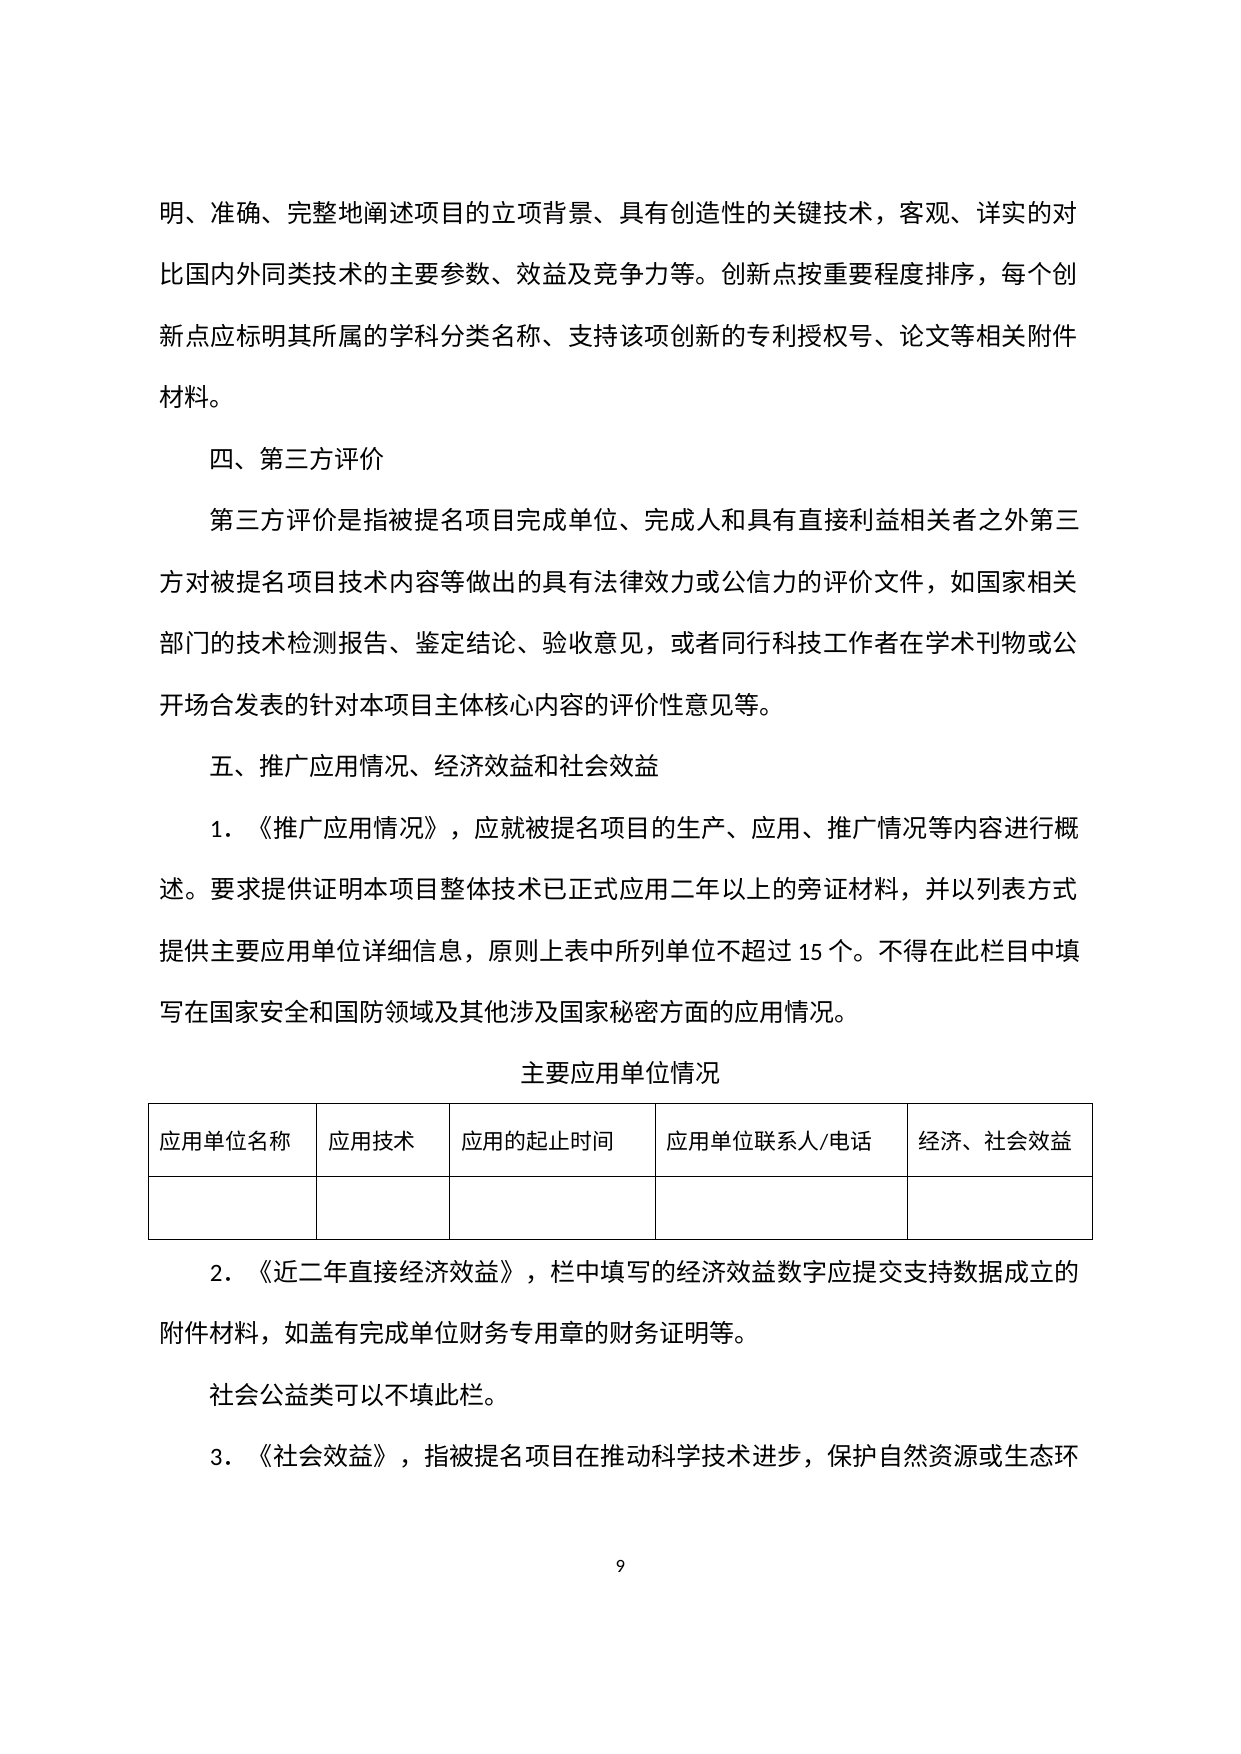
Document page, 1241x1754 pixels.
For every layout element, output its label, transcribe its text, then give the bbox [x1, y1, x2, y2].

table_header 应用单位名称 [149, 1104, 316, 1176]
table_cell [149, 1177, 316, 1238]
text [159, 1424, 1081, 1485]
table_cell [656, 1177, 907, 1238]
table_cell [908, 1177, 1092, 1238]
text 社会公益类可以不填此栏。 [159, 1362, 1081, 1424]
table_cell [450, 1177, 655, 1238]
text 五、推广应用情况、经济效益和社会效益 [159, 734, 1081, 796]
text 2．《近二年直接经济效益》，栏中填写的经济效益数字应提交支持数据成立的附件材料，如盖有完成单位财务专用章的财务证明等。 [159, 1240, 1081, 1362]
table_header 应用的起止时间 [450, 1104, 655, 1176]
table_header 应用单位联系人/电话 [656, 1104, 907, 1176]
text 第三方评价是指被提名项目完成单位、完成人和具有直接利益相关者之外第三方对被提名项目技术内容等做出的具有法律效力或公信力的评价文件，如国家相关部门的技术检测报告、鉴定结论、验收意见，或者同行科技工作者在学术刊物或公开场合发表的针对本项目主体核心内容的评价性意见等。 [159, 488, 1081, 734]
text 1．《推广应用情况》，应就被提名项目的生产、应用、推广情况等内容进行概述。要求提供证明本项目整体技术已正式应用二年以上的旁证材料，并以列表方式提供主要应用单位详细信息，原则上表中所列单位不超过15个。不得在此栏目中填写在国家安全和国防领域及其他涉及国家秘密方面的应用情况。 [159, 796, 1081, 1041]
table_header 应用技术 [317, 1104, 449, 1176]
text 四、第三方评价 [159, 427, 1081, 488]
text 主要应用单位情况 [159, 1041, 1081, 1103]
table_cell [317, 1177, 449, 1238]
table_header 经济、社会效益 [908, 1104, 1092, 1176]
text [159, 181, 1081, 427]
